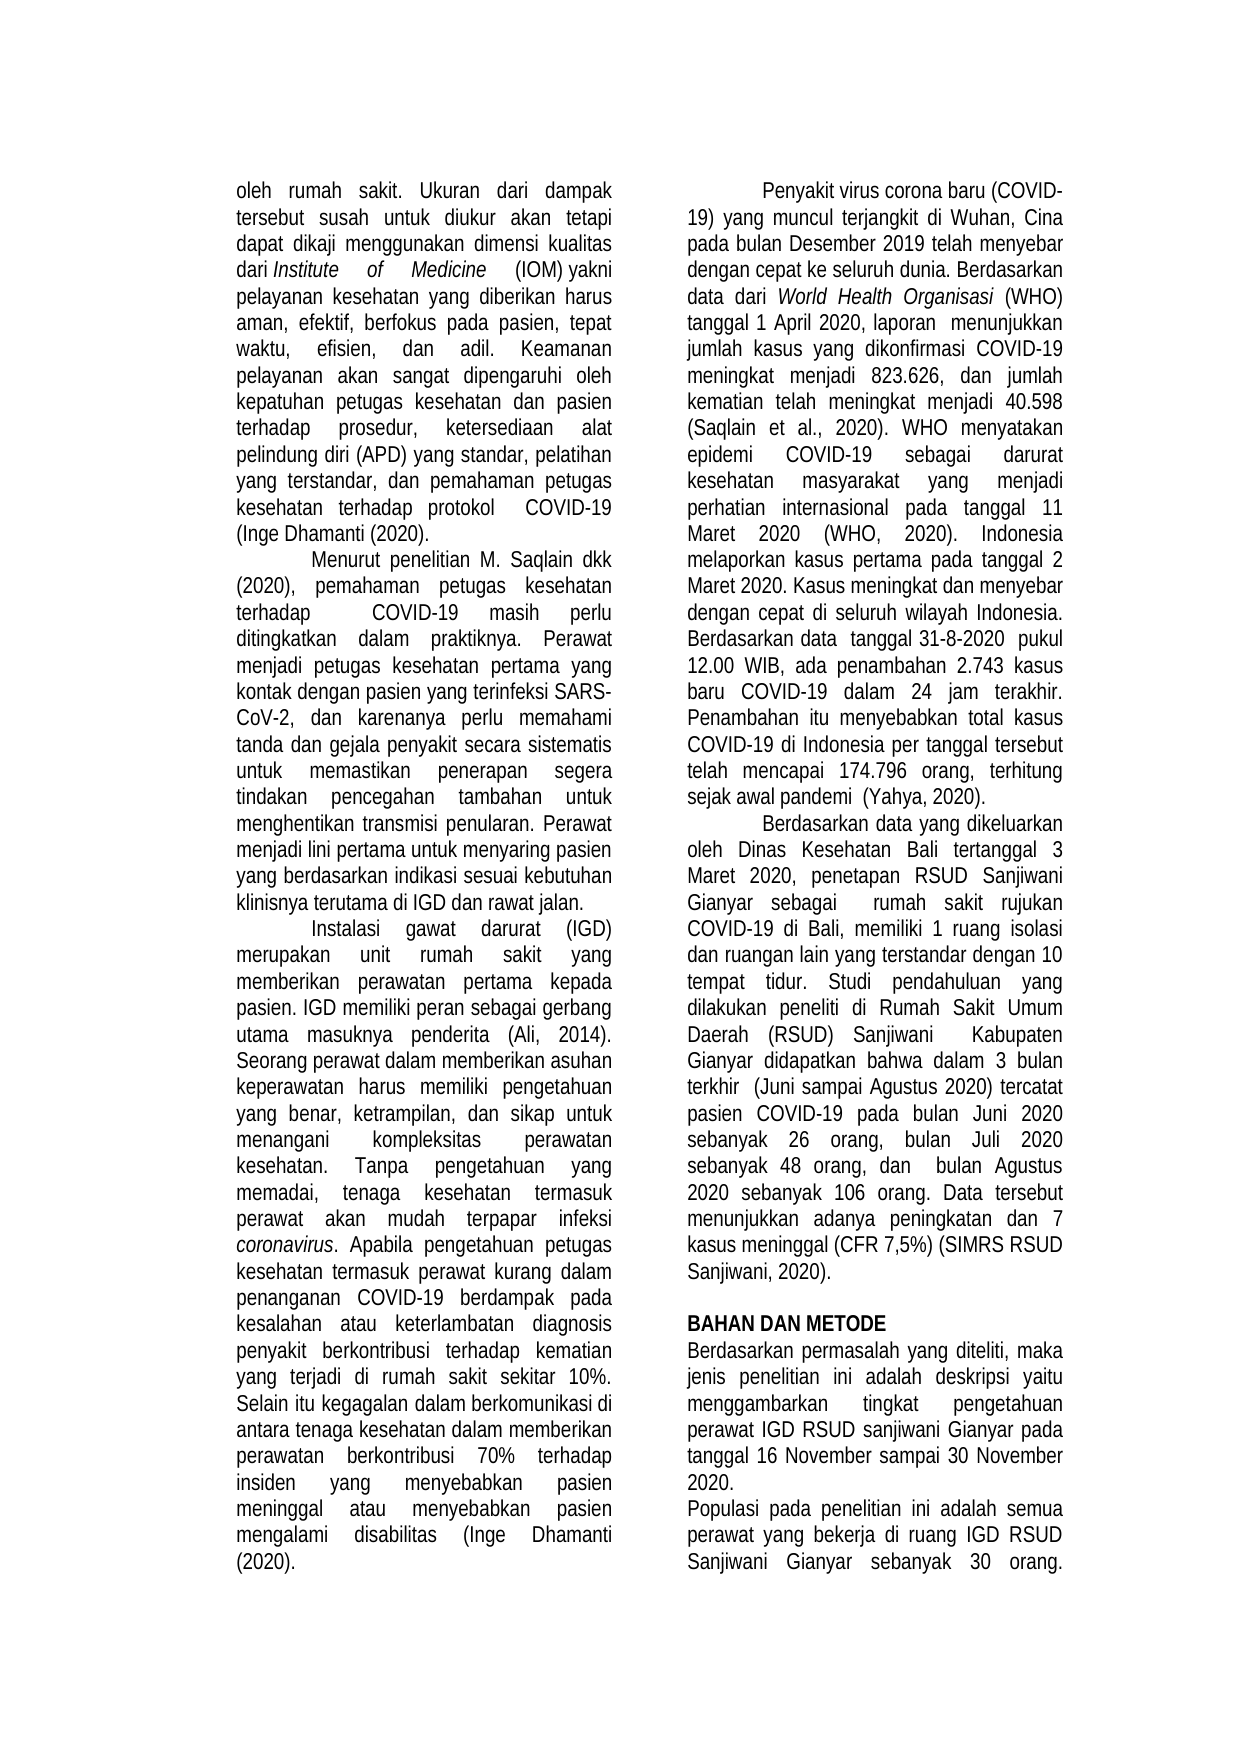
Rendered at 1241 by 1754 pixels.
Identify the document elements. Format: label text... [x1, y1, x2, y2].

text Berdasarkan permasalah yang diteliti, maka jenis penelitian ini adalah deskripsi yaitu menggambarkan tingkat pengetahuan perawat IGD RSUD sanjiwani Gianyar pada tanggal 16 November sampai 30 November 2020. [687, 1337, 1063, 1495]
text Penyakit virus corona baru (COVID-19) yang muncul terjangkit di Wuhan, Cina pada bulan Desember 2019 telah menyebar dengan cepat ke seluruh dunia. Berdasarkan data dari World Health Organisasi (WHO) tanggal 1 April 2020, laporan menunjukkan jumlah kasus yang dikonfirmasi COVID-19 meningkat menjadi 823.626, dan jumlah kematian telah meningkat menjadi 40.598 (Saqlain et al., 2020). WHO menyatakan epidemi COVID-19 sebagai darurat kesehatan masyarakat yang menjadi perhatian internasional pada tanggal 11 Maret 2020 (WHO, 2020). Indonesia melaporkan kasus pertama pada tanggal 2 Maret 2020. Kasus meningkat dan menyebar dengan cepat di seluruh wilayah Indonesia. Berdasarkan data tanggal 31-8-2020 pukul 12.00 WIB, ada penambahan 2.743 kasus baru COVID-19 dalam 24 jam terakhir. Penambahan itu menyebabkan total kasus COVID-19 di Indonesia per tanggal tersebut telah mencapai 174.796 orang, terhitung sejak awal pandemi (Yahya, 2020). [687, 177, 1063, 810]
text Berdasarkan data yang dikeluarkan oleh Dinas Kesehatan Bali tertanggal 3 Maret 2020, penetapan RSUD Sanjiwani Gianyar sebagai rumah sakit rujukan COVID-19 di Bali, memiliki 1 ruang isolasi dan ruangan lain yang terstandar dengan 10 tempat tidur. Studi pendahuluan yang dilakukan peneliti di Rumah Sakit Umum Daerah (RSUD) Sanjiwani Kabupaten Gianyar didapatkan bahwa dalam 3 bulan terkhir (Juni sampai Agustus 2020) tercatat pasien COVID-19 pada bulan Juni 2020 sebanyak 26 orang, bulan Juli 2020 sebanyak 48 orang, dan bulan Agustus 2020 sebanyak 106 orang. Data tersebut menunjukkan adanya peningkatan dan 7 kasus meninggal (CFR 7,5%) (SIMRS RSUD Sanjiwani, 2020). [687, 810, 1063, 1284]
text Menurut penelitian M. Saqlain dkk (2020), pemahaman petugas kesehatan terhadap COVID-19 masih perlu ditingkatkan dalam praktiknya. Perawat menjadi petugas kesehatan pertama yang kontak dengan pasien yang terinfeksi SARS-CoV-2, dan karenanya perlu memahami tanda dan gejala penyakit secara sistematis untuk memastikan penerapan segera tindakan pencegahan tambahan untuk menghentikan transmisi penularan. Perawat menjadi lini pertama untuk menyaring pasien yang berdasarkan indikasi sesuai kebutuhan klinisnya terutama di IGD dan rawat jalan. [236, 546, 612, 915]
text Instalasi gawat darurat (IGD) merupakan unit rumah sakit yang memberikan perawatan pertama kepada pasien. IGD memiliki peran sebagai gerbang utama masuknya penderita (Ali, 2014). Seorang perawat dalam memberikan asuhan keperawatan harus memiliki pengetahuan yang benar, ketrampilan, dan sikap untuk menangani kompleksitas perawatan kesehatan. Tanpa pengetahuan yang memadai, tenaga kesehatan termasuk perawat akan mudah terpapar infeksi coronavirus. Apabila pengetahuan petugas kesehatan termasuk perawat kurang dalam penanganan COVID-19 berdampak pada kesalahan atau keterlambatan diagnosis penyakit berkontribusi terhadap kematian yang terjadi di rumah sakit sekitar 10%. Selain itu kegagalan dalam berkomunikasi di antara tenaga kesehatan dalam memberikan perawatan berkontribusi 70% terhadap insiden yang menyebabkan pasien meninggal atau menyebabkan pasien mengalami disabilitas (Inge Dhamanti (2020). [236, 915, 612, 1574]
text BAHAN DAN METODE [687, 1310, 1063, 1337]
